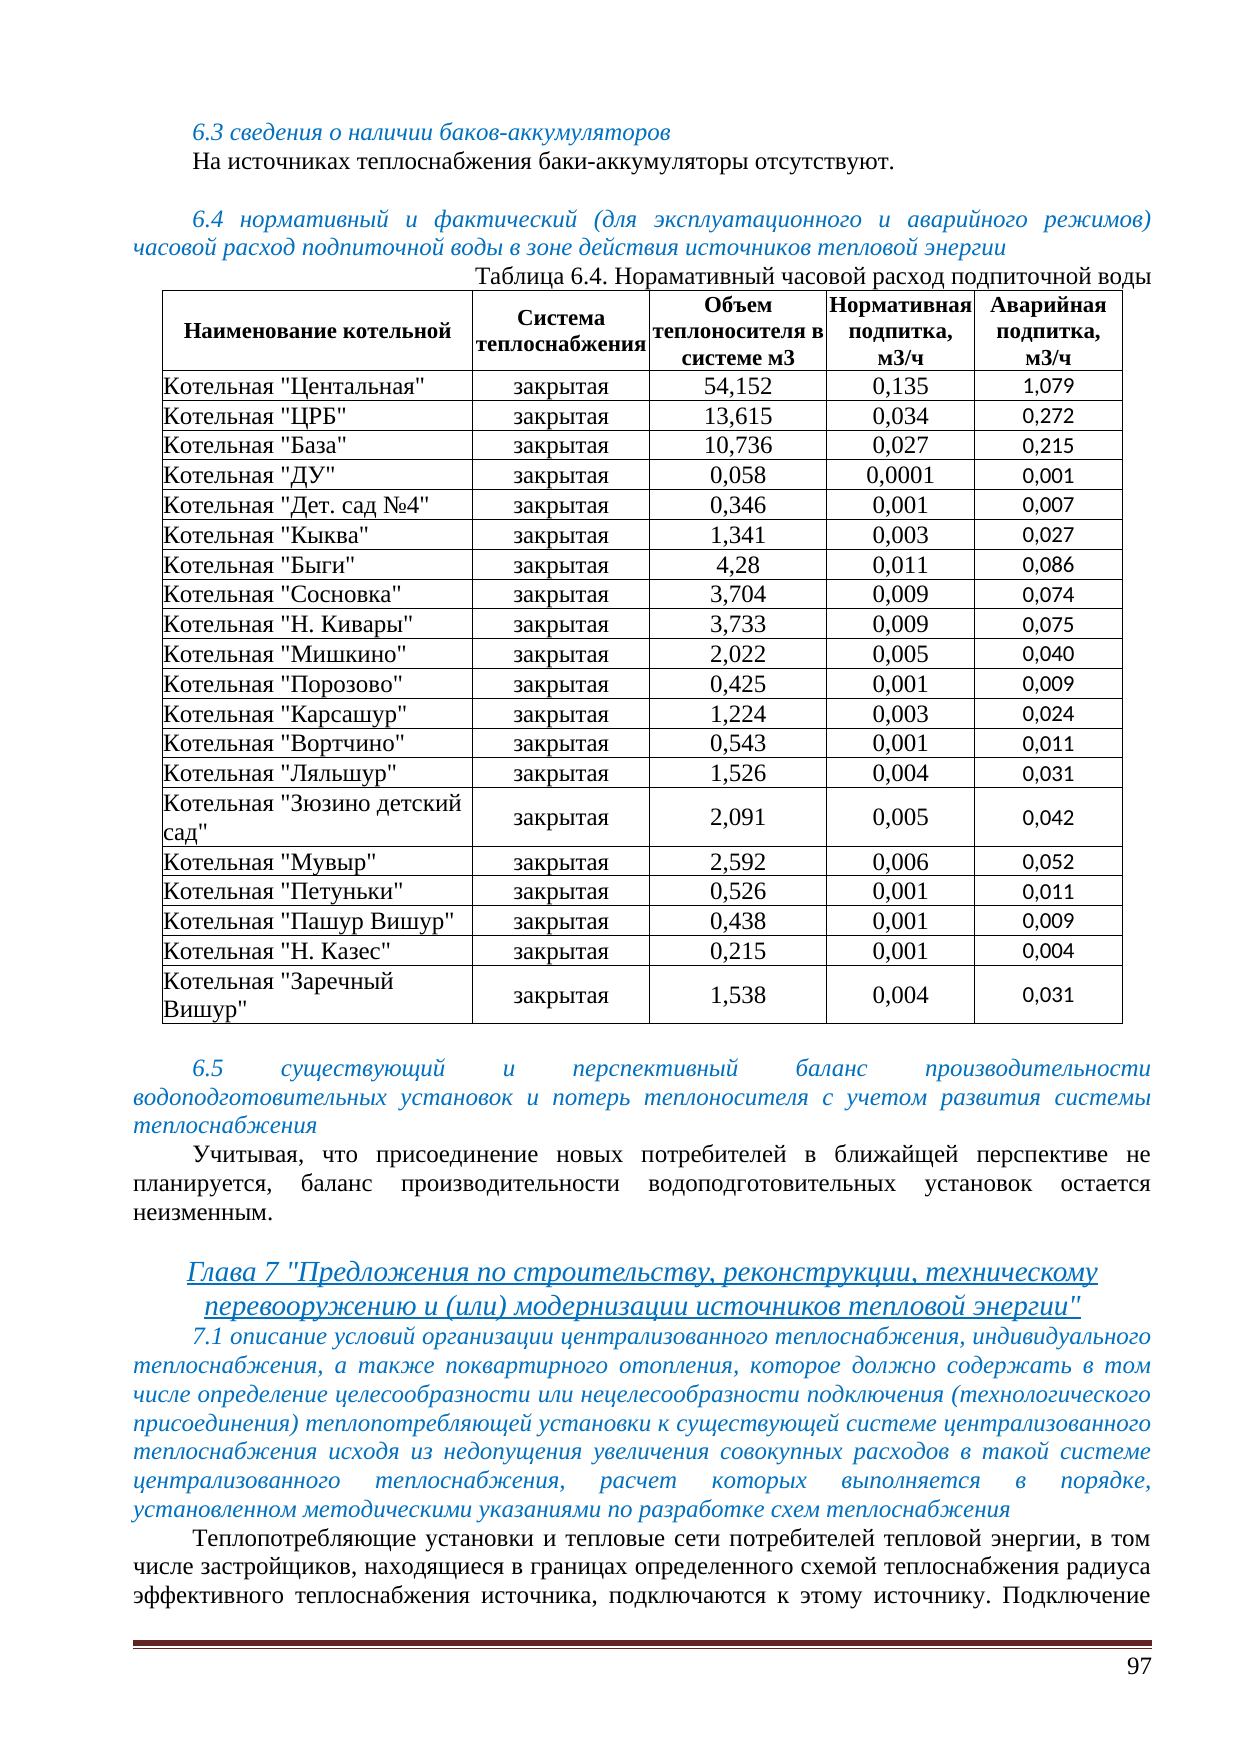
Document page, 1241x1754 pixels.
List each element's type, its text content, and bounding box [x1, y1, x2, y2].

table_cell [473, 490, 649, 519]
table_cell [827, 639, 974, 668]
text 6.5 существующий и перспективный баланс производительности водоподготовительных установок и потерь теплоносителя с учетом развития системы теплоснабжения [133, 1053, 1152, 1139]
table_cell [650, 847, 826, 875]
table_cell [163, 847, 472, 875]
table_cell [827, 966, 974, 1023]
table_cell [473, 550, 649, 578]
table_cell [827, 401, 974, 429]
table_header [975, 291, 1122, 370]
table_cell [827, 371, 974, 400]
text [133, 1523, 1152, 1609]
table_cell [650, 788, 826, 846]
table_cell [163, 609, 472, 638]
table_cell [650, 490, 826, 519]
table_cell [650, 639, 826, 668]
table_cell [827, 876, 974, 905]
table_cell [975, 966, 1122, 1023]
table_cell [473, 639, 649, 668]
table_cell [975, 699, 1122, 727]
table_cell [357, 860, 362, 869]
text 7.1 описание условий организации централизованного теплоснабжения, индивидуального теплоснабжения, а также поквартирного отопления, которое должно содержать в том числе определение целесообразности или нецелесообразности подключения (технологического присоединения) теплопотребляющей установки к существующей системе централизованного теплоснабжения исходя из недопущения увеличения совокупных расходов в такой системе централизованного теплоснабжения, расчет которых выполняется в порядке, установленном методическими указаниями по разработке схем теплоснабжения [133, 1321, 1152, 1523]
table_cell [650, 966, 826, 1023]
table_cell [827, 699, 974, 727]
text Таблица 6.4. Норамативный часовой расход подпиточной воды [133, 261, 1152, 290]
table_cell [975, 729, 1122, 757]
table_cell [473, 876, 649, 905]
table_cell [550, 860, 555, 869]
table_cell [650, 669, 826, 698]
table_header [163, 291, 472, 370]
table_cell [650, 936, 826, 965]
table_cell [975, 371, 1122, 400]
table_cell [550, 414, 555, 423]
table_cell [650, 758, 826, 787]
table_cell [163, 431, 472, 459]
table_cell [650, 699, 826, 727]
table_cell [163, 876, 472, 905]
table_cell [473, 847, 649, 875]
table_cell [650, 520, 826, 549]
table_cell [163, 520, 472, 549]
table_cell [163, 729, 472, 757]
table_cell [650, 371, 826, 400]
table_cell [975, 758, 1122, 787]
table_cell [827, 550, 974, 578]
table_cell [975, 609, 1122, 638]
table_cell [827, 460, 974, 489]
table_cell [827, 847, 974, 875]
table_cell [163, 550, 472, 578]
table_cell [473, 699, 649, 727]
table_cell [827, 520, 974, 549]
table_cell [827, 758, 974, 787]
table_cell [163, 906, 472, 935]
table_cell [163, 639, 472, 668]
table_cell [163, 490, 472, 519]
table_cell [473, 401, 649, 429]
text Глава 7 "Предложения по строительству, реконструкции, техническому перевооружению и (или) модернизации источников тепловой энергии" [133, 1254, 1152, 1321]
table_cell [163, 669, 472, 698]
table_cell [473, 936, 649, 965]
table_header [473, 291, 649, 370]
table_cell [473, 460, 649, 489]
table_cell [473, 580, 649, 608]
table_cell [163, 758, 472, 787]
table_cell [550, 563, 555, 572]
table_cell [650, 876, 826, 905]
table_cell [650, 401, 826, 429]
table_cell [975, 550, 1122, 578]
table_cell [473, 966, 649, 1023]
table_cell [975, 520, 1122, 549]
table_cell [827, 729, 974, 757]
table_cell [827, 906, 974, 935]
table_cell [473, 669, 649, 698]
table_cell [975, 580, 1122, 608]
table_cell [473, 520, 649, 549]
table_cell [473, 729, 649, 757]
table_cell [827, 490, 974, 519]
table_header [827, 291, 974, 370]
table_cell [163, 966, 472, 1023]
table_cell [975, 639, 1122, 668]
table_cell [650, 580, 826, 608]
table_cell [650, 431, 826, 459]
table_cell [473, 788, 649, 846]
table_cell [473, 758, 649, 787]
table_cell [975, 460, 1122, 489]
text Учитывая, что присоединение новых потребителей в ближайщей перспективе не планируется, баланс производительности водоподготовительных установок остается неизменным. [133, 1139, 1152, 1226]
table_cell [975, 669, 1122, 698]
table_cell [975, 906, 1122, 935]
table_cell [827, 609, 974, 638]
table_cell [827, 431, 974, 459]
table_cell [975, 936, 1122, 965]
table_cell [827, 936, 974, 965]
text 6.3 сведения о наличии баков-аккумуляторов [133, 117, 1152, 146]
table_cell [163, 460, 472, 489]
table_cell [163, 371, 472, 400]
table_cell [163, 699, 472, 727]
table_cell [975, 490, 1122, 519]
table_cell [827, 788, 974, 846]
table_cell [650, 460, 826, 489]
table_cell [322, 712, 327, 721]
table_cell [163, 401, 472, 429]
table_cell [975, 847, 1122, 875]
text 6.4 нормативный и фактический (для эксплуатационного и аварийного режимов) часовой расход подпиточной воды в зоне действия источников тепловой энергии [133, 204, 1152, 261]
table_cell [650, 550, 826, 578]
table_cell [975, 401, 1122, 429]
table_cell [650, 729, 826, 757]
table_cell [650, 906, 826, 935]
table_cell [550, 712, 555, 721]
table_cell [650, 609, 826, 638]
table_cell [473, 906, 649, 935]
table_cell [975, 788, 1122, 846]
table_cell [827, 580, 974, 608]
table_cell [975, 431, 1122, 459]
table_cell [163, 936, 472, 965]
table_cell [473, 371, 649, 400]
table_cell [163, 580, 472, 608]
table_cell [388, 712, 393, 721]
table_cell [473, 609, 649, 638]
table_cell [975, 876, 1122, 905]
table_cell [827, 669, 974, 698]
text На источниках теплоснабжения баки-аккумуляторы отсутствуют. [133, 146, 1152, 175]
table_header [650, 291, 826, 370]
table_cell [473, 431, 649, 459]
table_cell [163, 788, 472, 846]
